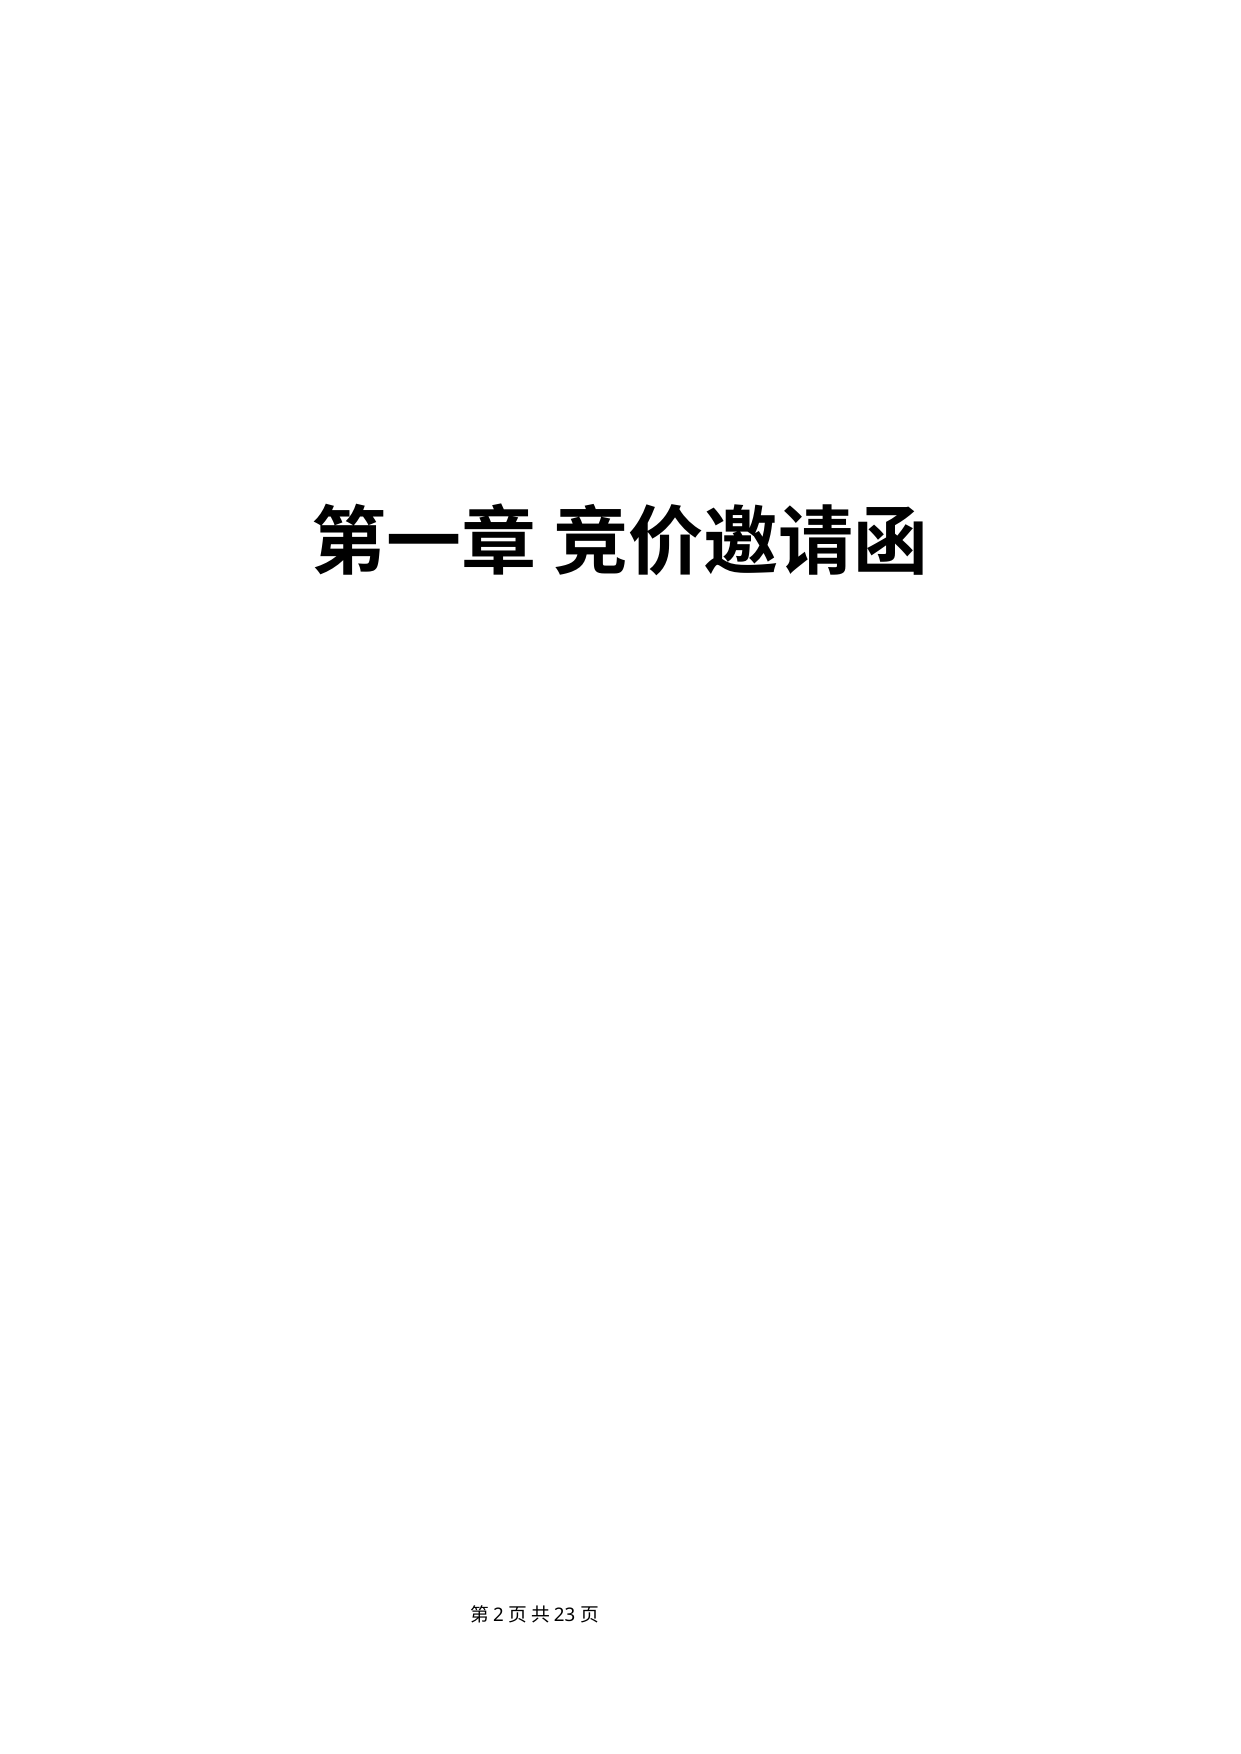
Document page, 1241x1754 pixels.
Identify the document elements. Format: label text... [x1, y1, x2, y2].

subtitle 第一章 竞价邀请函 [118, 482, 1122, 590]
